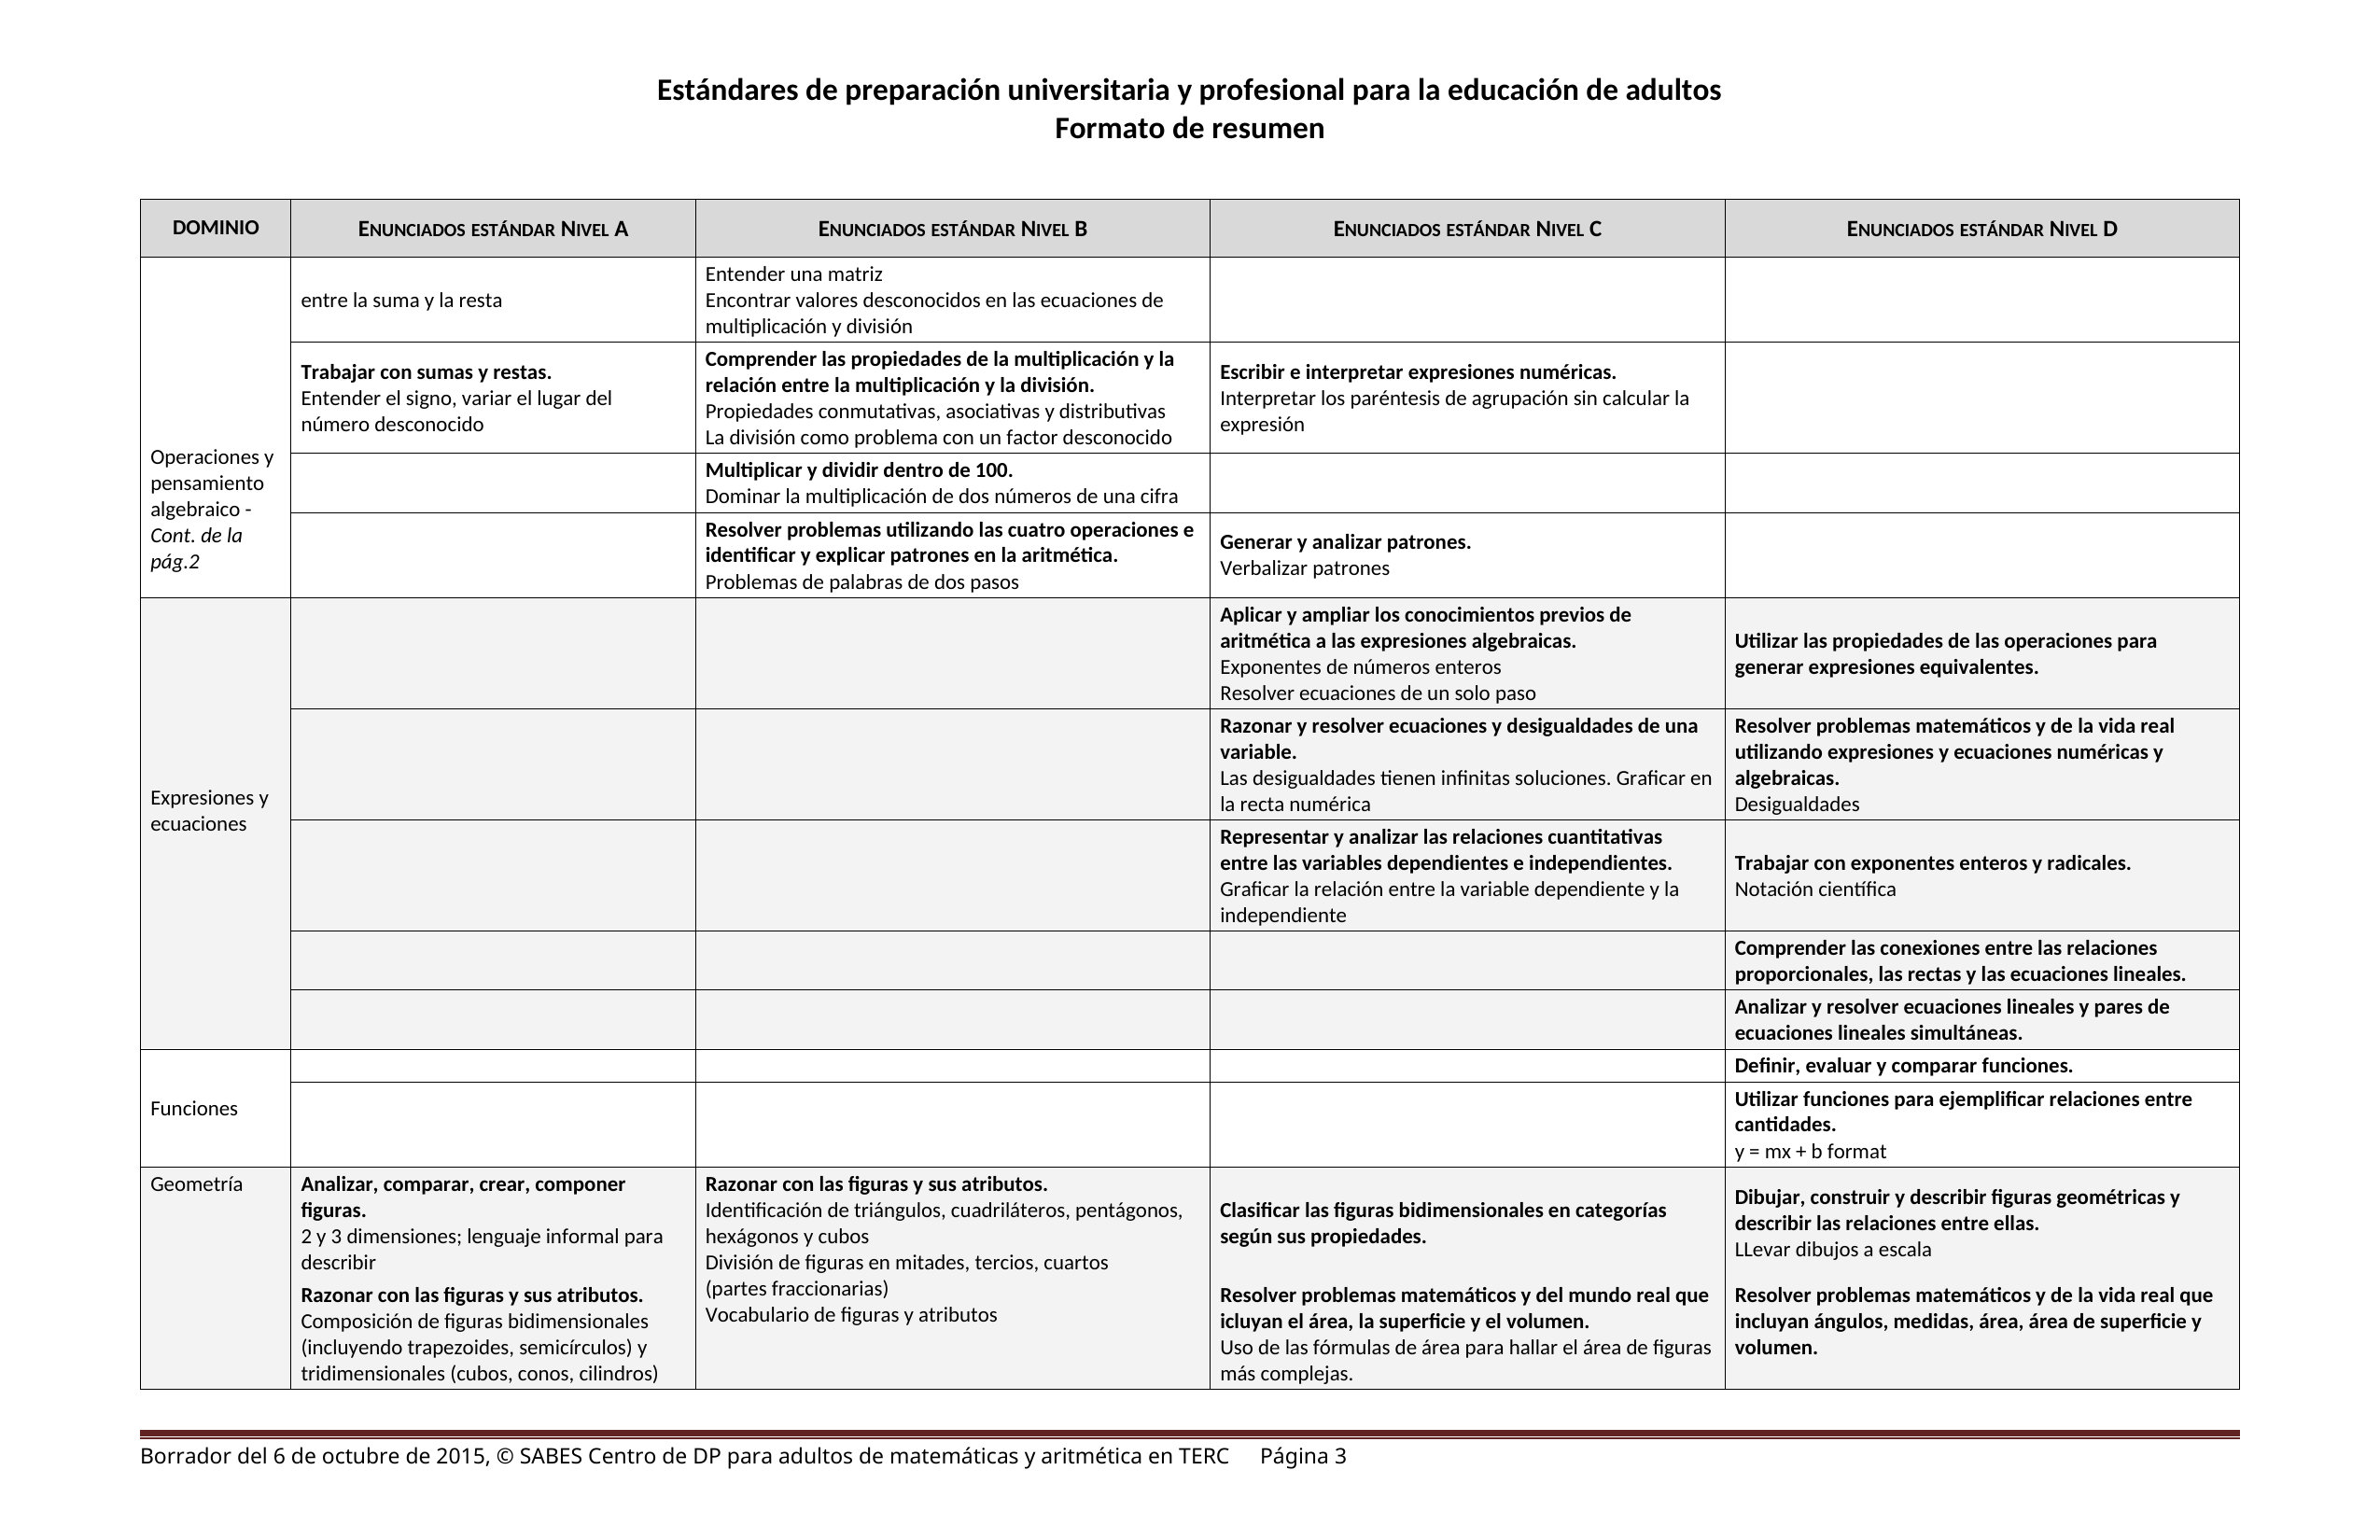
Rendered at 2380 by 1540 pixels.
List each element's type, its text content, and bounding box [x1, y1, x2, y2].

table_cell [696, 709, 1210, 819]
table_cell [291, 820, 695, 931]
table_cell Analizar, comparar, crear, componer figuras. 2 y 3 dimensiones; lenguaje informal para describir [291, 1168, 695, 1278]
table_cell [291, 258, 695, 342]
table_cell [1726, 454, 2239, 511]
table_cell [291, 1050, 695, 1081]
table_header DOMINIO [141, 200, 290, 257]
table_cell Clasificar las figuras bidimensionales en categorías según sus propiedades. [1211, 1168, 1725, 1278]
table_cell Escribir e interpretar expresiones numéricas. Interpretar los paréntesis de agrupación sin calcular la expresión [1211, 343, 1725, 453]
table_cell [291, 454, 695, 511]
table_cell [1211, 990, 1725, 1048]
table_cell [1726, 513, 2239, 597]
table_cell [696, 1050, 1210, 1081]
table_cell [696, 820, 1210, 931]
table_cell [1726, 258, 2239, 342]
table_cell Razonar con las figuras y sus atributos. Identificación de triángulos, cuadriláteros, pentágonos, hexágonos y cubos División de figuras en mitades, tercios, cuartos (partes fraccionarias) Vocabulario de figuras y atributos [696, 1168, 1210, 1389]
table_cell [291, 931, 695, 989]
table_header Enunciados estándar Nivel C [1211, 200, 1725, 257]
table_cell Expresiones y ecuaciones [141, 598, 290, 1048]
table_cell [291, 709, 695, 819]
table_cell [1211, 454, 1725, 511]
table_cell [696, 1083, 1210, 1167]
table_cell Dibujar, construir y describir figuras geométricas y describir las relaciones entre ellas. LLevar dibujos a escala [1726, 1168, 2239, 1278]
table_cell [291, 990, 695, 1048]
table_header Enunciados estándar Nivel B [696, 200, 1210, 257]
table_cell [291, 1083, 695, 1167]
table_cell Trabajar con sumas y restas. Entender el signo, variar el lugar del número desconocido [291, 343, 695, 453]
table_cell Utilizar funciones para ejemplificar relaciones entre cantidades. y = mx + b format [1726, 1083, 2239, 1167]
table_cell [696, 258, 1210, 342]
table_cell Resolver problemas utilizando las cuatro operaciones e identificar y explicar patrones en la aritmética. Problemas de palabras de dos pasos [696, 513, 1210, 597]
table_cell [291, 598, 695, 708]
table_cell Aplicar y ampliar los conocimientos previos de aritmética a las expresiones algebraicas. Exponentes de números enteros Resolver ecuaciones de un solo paso [1211, 598, 1725, 708]
table_cell Utilizar las propiedades de las operaciones para generar expresiones equivalentes. [1726, 598, 2239, 708]
table_header Enunciados estándar Nivel A [291, 200, 695, 257]
table_cell Multiplicar y dividir dentro de 100. Dominar la multiplicación de dos números de una cifra [696, 454, 1210, 511]
table_cell Funciones [141, 1050, 290, 1167]
table_cell Representar y analizar las relaciones cuantitativas entre las variables dependientes e independientes. Graficar la relación entre la variable dependiente y la independiente [1211, 820, 1725, 931]
table_cell Comprender las conexiones entre las relaciones proporcionales, las rectas y las ecuaciones lineales. [1726, 931, 2239, 989]
table_cell [1211, 1083, 1725, 1167]
table_cell Trabajar con exponentes enteros y radicales. Notación científica [1726, 820, 2239, 931]
table_cell [696, 598, 1210, 708]
table_cell [696, 931, 1210, 989]
table_cell Razonar y resolver ecuaciones y desigualdades de una variable. Las desigualdades tienen infinitas soluciones. Graficar en la recta numérica [1211, 709, 1725, 819]
table_cell Geometría [141, 1168, 290, 1389]
table_cell Comprender las propiedades de la multiplicación y la relación entre la multiplicación y la división. Propiedades conmutativas, asociativas y distributivas La división como problema con un factor desconocido [696, 343, 1210, 453]
table_cell [1211, 258, 1725, 342]
table_header Enunciados estándar Nivel D [1726, 200, 2239, 257]
table_cell Generar y analizar patrones. Verbalizar patrones [1211, 513, 1725, 597]
table_cell Definir, evaluar y comparar funciones. [1726, 1050, 2239, 1081]
table_cell [1726, 343, 2239, 453]
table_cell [291, 1278, 695, 1389]
table_cell [1211, 1050, 1725, 1081]
table_cell Resolver problemas matemáticos y de la vida real utilizando expresiones y ecuaciones numéricas y algebraicas. Desigualdades [1726, 709, 2239, 819]
table_cell [291, 513, 695, 597]
table_cell [696, 990, 1210, 1048]
table_cell Analizar y resolver ecuaciones lineales y pares de ecuaciones lineales simultáneas. [1726, 990, 2239, 1048]
table_cell [1211, 931, 1725, 989]
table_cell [1726, 1278, 2239, 1389]
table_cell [1211, 1278, 1725, 1389]
